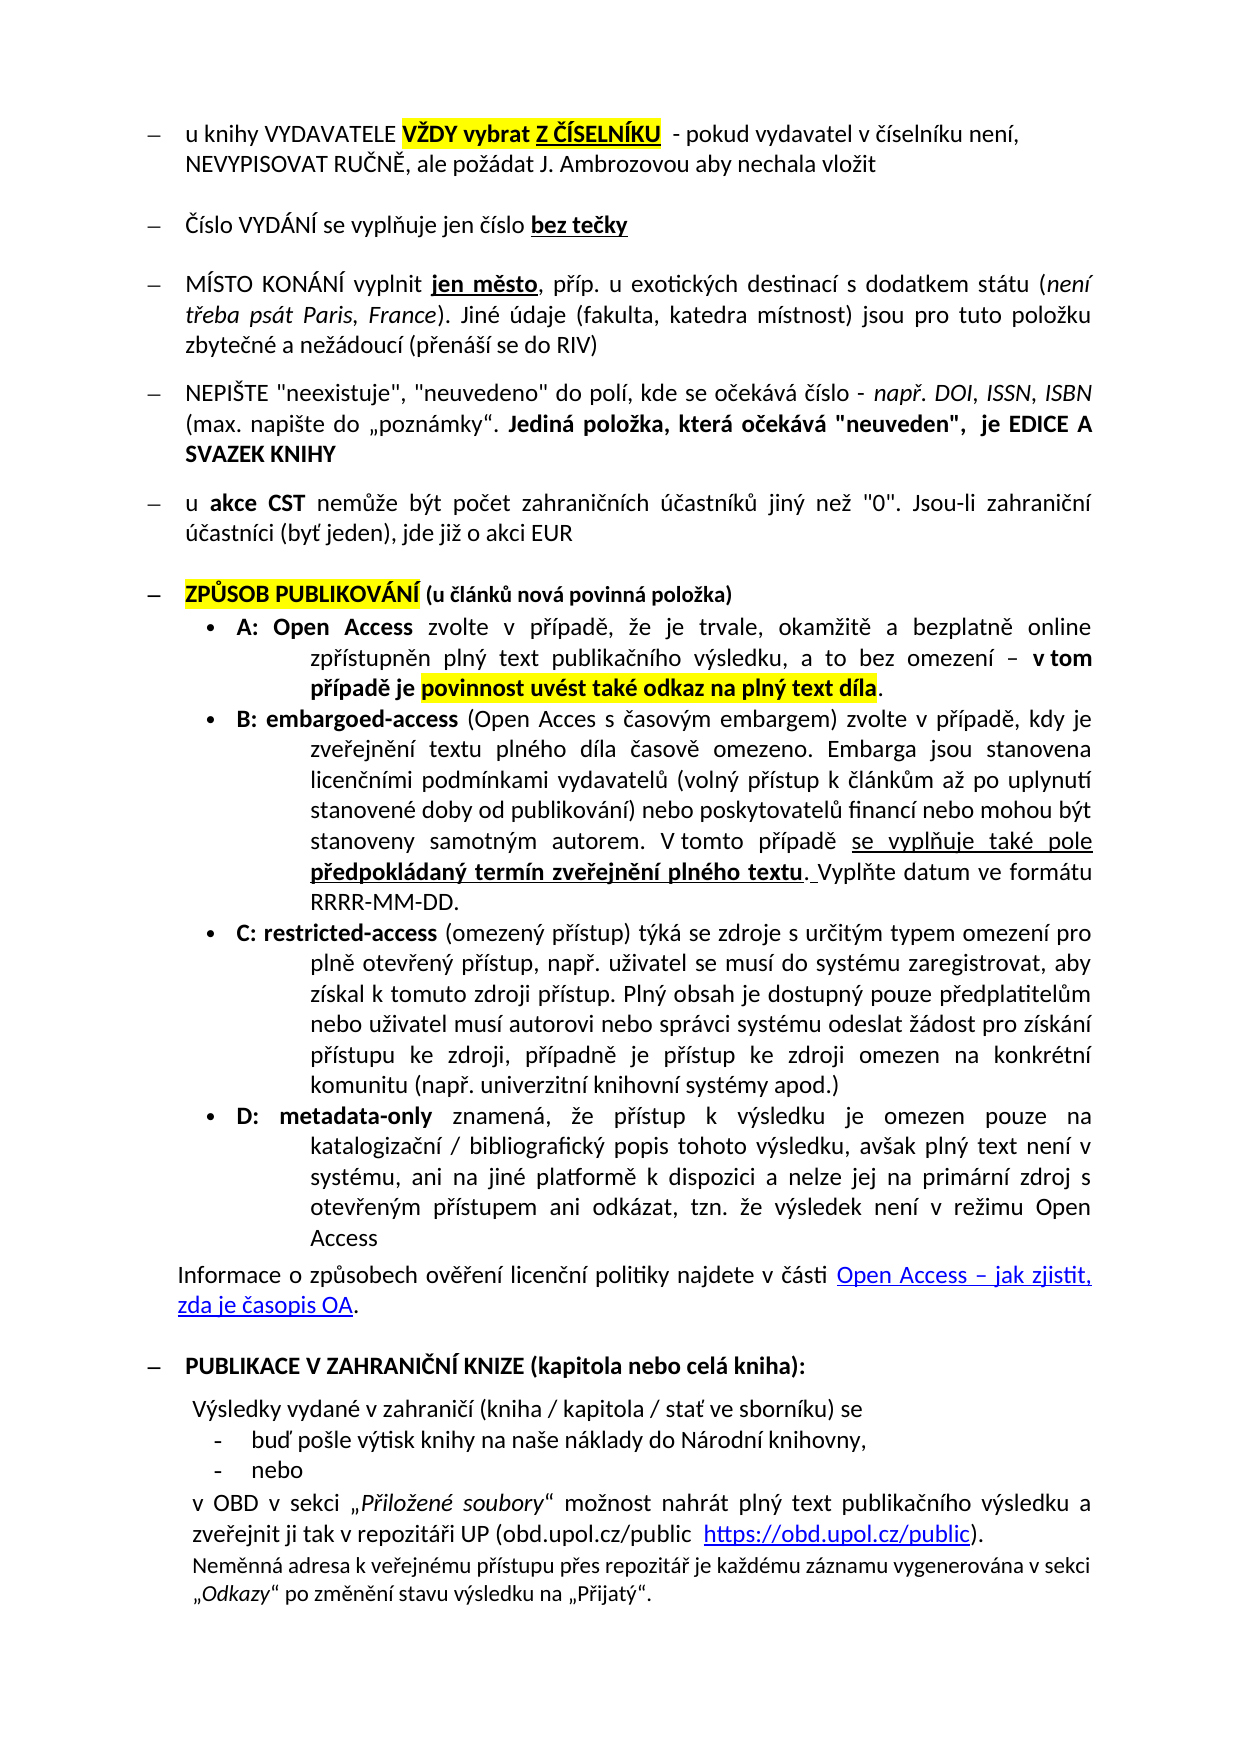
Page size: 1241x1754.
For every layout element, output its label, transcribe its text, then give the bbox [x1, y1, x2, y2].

text Informace o způsobech ověření licenční politiky najdete v části Open Access – jak zjistit, zda je časopis OA. [177, 1259, 1092, 1320]
list NEPIŠTE "neexistuje", "neuvedeno" do polí, kde se očekává číslo - např. DOI, ISSN, ISBN (max. napište do „poznámky“. Jediná položka, která očekává "neuveden", je EDICE A SVAZEK KNIHY [148, 378, 1092, 469]
text v OBD v sekci „Přiložené soubory“ možnost nahrát plný text publikačního výsledku a zveřejnit ji tak v repozitáři UP (obd.upol.cz/public https://obd.upol.cz/public). [192, 1488, 1092, 1549]
text Neměnná adresa k veřejnému přístupu přes repozitář je každému záznamu vygenerována v sekci „Odkazy“ po změnění stavu výsledku na „Přijatý“. [192, 1551, 1092, 1607]
list B: embargoed-access (Open Acces s časovým embargem) zvolte v případě, kdy je zveřejnění textu plného díla časově omezeno. Embarga jsou stanovena licenčními podmínkami vydavatelů (volný přístup k článkům až po uplynutí stanovené doby od publikování) nebo poskytovatelů financí nebo mohou být stanoveny samotným autorem. V tomto případě se vyplňuje také pole předpokládaný termín zveřejnění plného textu. Vyplňte datum ve formátu RRRR-MM-DD. [207, 703, 1092, 917]
list PUBLIKACE V ZAHRANIČNÍ KNIZE (kapitola nebo celá kniha): [148, 1350, 1092, 1381]
list Číslo VYDÁNÍ se vyplňuje jen číslo bez tečky [148, 210, 1092, 240]
list A: Open Access zvolte v případě, že je trvale, okamžitě a bezplatně online zpřístupněn plný text publikačního výsledku, a to bez omezení – v tom případě je povinnost uvést také odkaz na plný text díla. [207, 612, 1092, 703]
list C: restricted-access (omezený přístup) týká se zdroje s určitým typem omezení pro plně otevřený přístup, např. uživatel se musí do systému zaregistrovat, aby získal k tomuto zdroji přístup. Plný obsah je dostupný pouze předplatitelům nebo uživatel musí autorovi nebo správci systému odeslat žádost pro získání přístupu ke zdroji, případně je přístup ke zdroji omezen na konkrétní komunitu (např. univerzitní knihovní systémy apod.) [207, 917, 1092, 1100]
text Výsledky vydané v zahraničí (kniha / kapitola / stať ve sborníku) se [192, 1393, 1092, 1424]
list D: metadata-only znamená, že přístup k výsledku je omezen pouze na katalogizační / bibliografický popis tohoto výsledku, avšak plný text není v systému, ani na jiné platformě k dispozici a nelze jej na primární zdroj s otevřeným přístupem ani odkázat, tzn. že výsledek není v režimu Open Access [207, 1100, 1092, 1252]
list buď pošle výtisk knihy na naše náklady do Národní knihovny, [214, 1424, 1092, 1454]
list u knihy VYDAVATELE VŽDY vybrat Z ČÍSELNÍKU - pokud vydavatel v číselníku není, NEVYPISOVAT RUČNĚ, ale požádat J. Ambrozovou aby nechala vložit [148, 118, 1092, 179]
list ZPůsob publikování (u článků nová povinná položka) [148, 578, 1092, 609]
list MÍSTO KONÁNÍ vyplnit jen město, příp. u exotických destinací s dodatkem státu (není třeba psát Paris, France). Jiné údaje (fakulta, katedra místnost) jsou pro tuto položku zbytečné a nežádoucí (přenáší se do RIV) [148, 268, 1092, 360]
list nebo [214, 1454, 1092, 1485]
list u akce CST nemůže být počet zahraničních účastníků jiný než "0". Jsou-li zahraniční účastníci (byť jeden), jde již o akci EUR [148, 487, 1092, 548]
